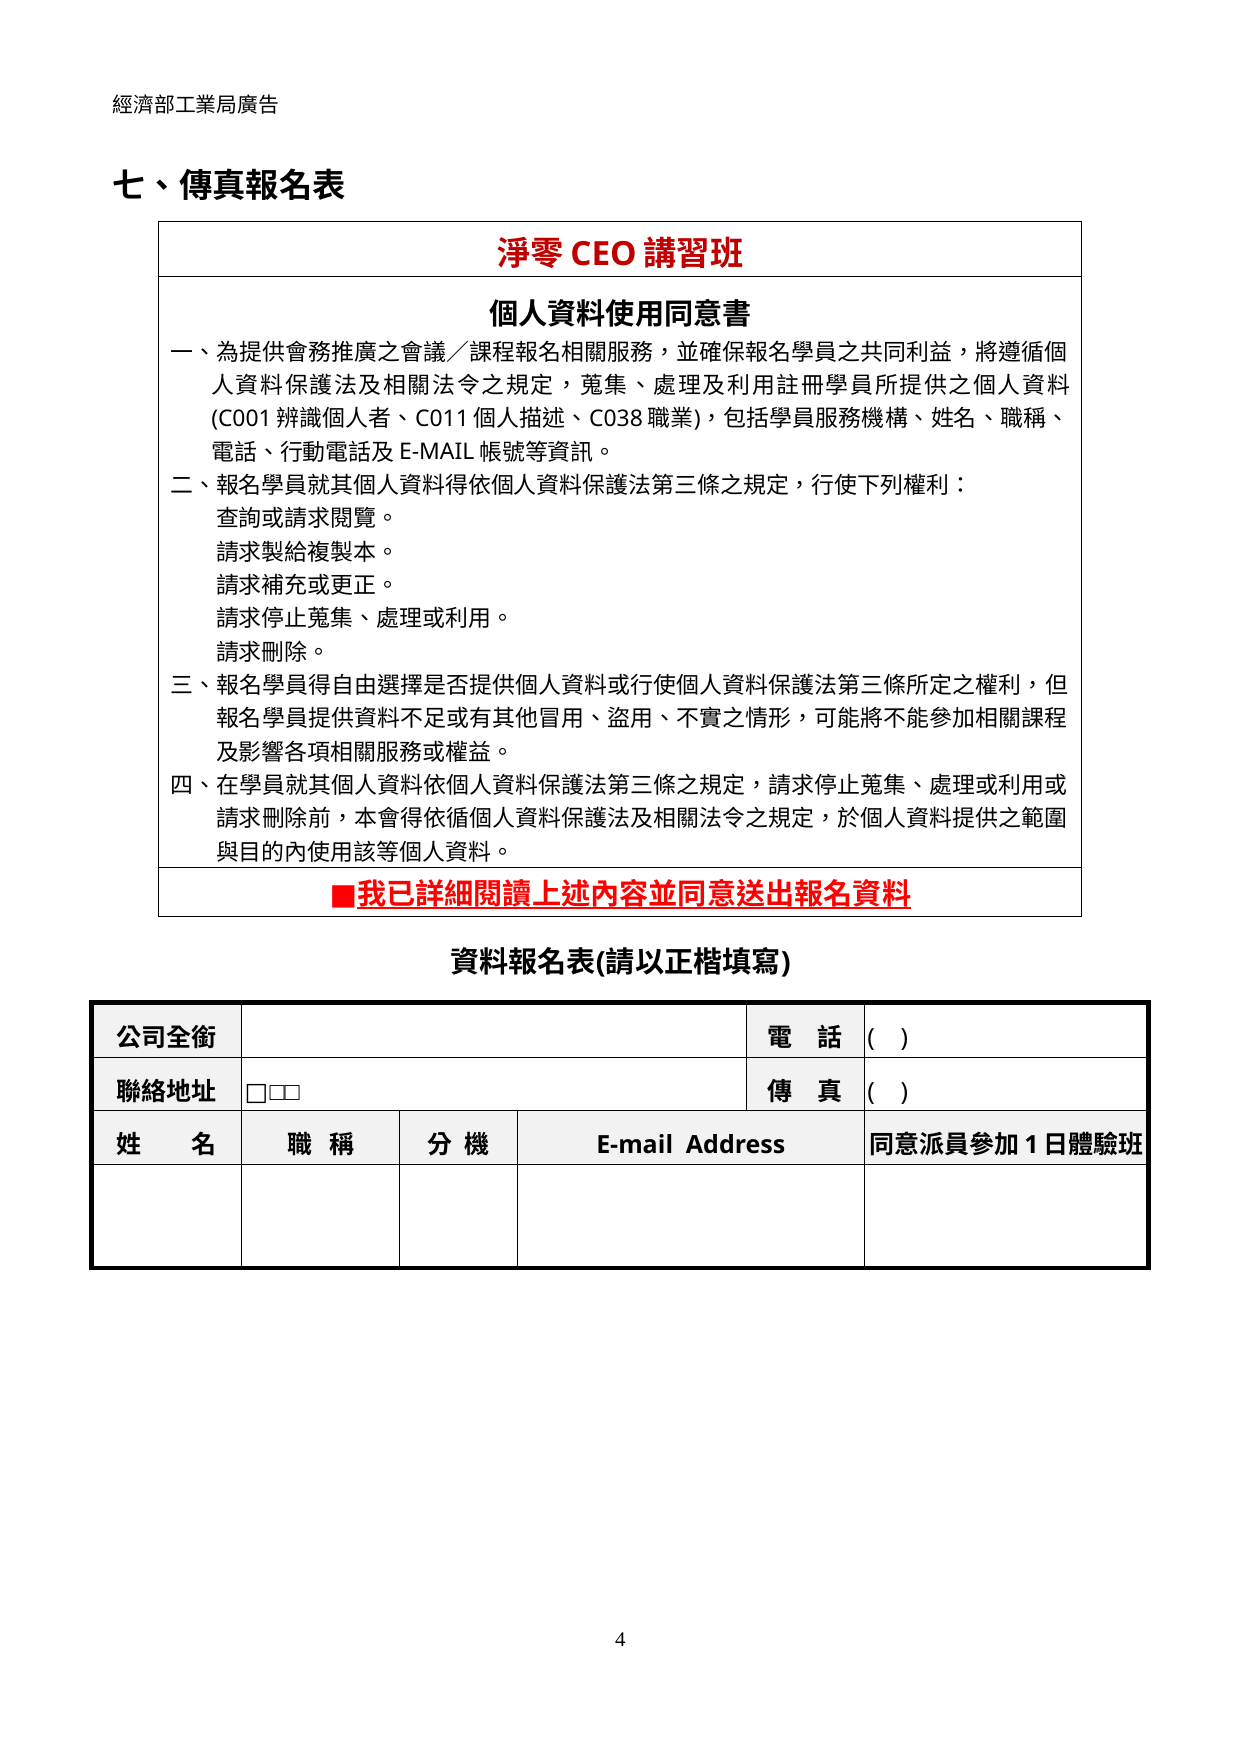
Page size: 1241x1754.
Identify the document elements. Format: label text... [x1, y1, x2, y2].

table_header ( ) [865, 1005, 1146, 1057]
table_cell [865, 1165, 1146, 1266]
table_cell ( ) [865, 1058, 1146, 1110]
table_cell 同意派員參加1日體驗班 [865, 1111, 1146, 1163]
table_header [242, 1005, 746, 1057]
table_cell [518, 1165, 864, 1266]
table_cell 姓 名 [94, 1111, 241, 1163]
text 七、傳真報名表 [112, 146, 1128, 221]
table_cell 聯絡地址 [94, 1058, 241, 1110]
table_cell [94, 1165, 241, 1266]
table_cell 職 稱 [242, 1111, 399, 1163]
table_cell ■我已詳細閱讀上述內容並同意送出報名資料 [159, 868, 1081, 916]
table_header 淨零CEO講習班 [159, 222, 1081, 276]
table_cell □□ [242, 1058, 746, 1110]
table_cell 傳 真 [747, 1058, 864, 1110]
table_cell [242, 1165, 399, 1266]
table_cell [400, 1165, 517, 1266]
table_header 電 話 [747, 1005, 864, 1057]
table_cell E-mail Address [518, 1111, 864, 1163]
table_header 公司全銜 [94, 1005, 241, 1057]
table_cell 分 機 [400, 1111, 517, 1163]
text 資料報名表(請以正楷填寫) [112, 936, 1128, 982]
table_cell 個人資料使用同意書 一、為提供會務推廣之會議／課程報名相關服務，並確保報名學員之共同利益，將遵循個人資料保護法及相關法令之規定，蒐集、處理及利用註冊學員所提供之個人資料(C001辨識個人者、C011個人描述、C038職業)，包括學員服務機構、姓名、職稱、電話、行動電話及E-MAIL帳號等資訊。 二、報名學員就其個人資料得依個人資料保護法第三條之規定，行使下列權利： 查詢或請求閱覽。 請求製給複製本。 請求補充或更正。 請求停止蒐集、處理或利用。 請求刪除。 三、報名學員得自由選擇是否提供個人資料或行使個人資料保護法第三條所定之權利，但報名學員提供資料不足或有其他冒用、盜用、不實之情形，可能將不能參加相關課程及影響各項相關服務或權益。 四、在學員就其個人資料依個人資料保護法第三條之規定，請求停止蒐集、處理或利用或請求刪除前，本會得依循個人資料保護法及相關法令之規定，於個人資料提供之範圍與目的內使用該等個人資料。 [159, 277, 1081, 867]
